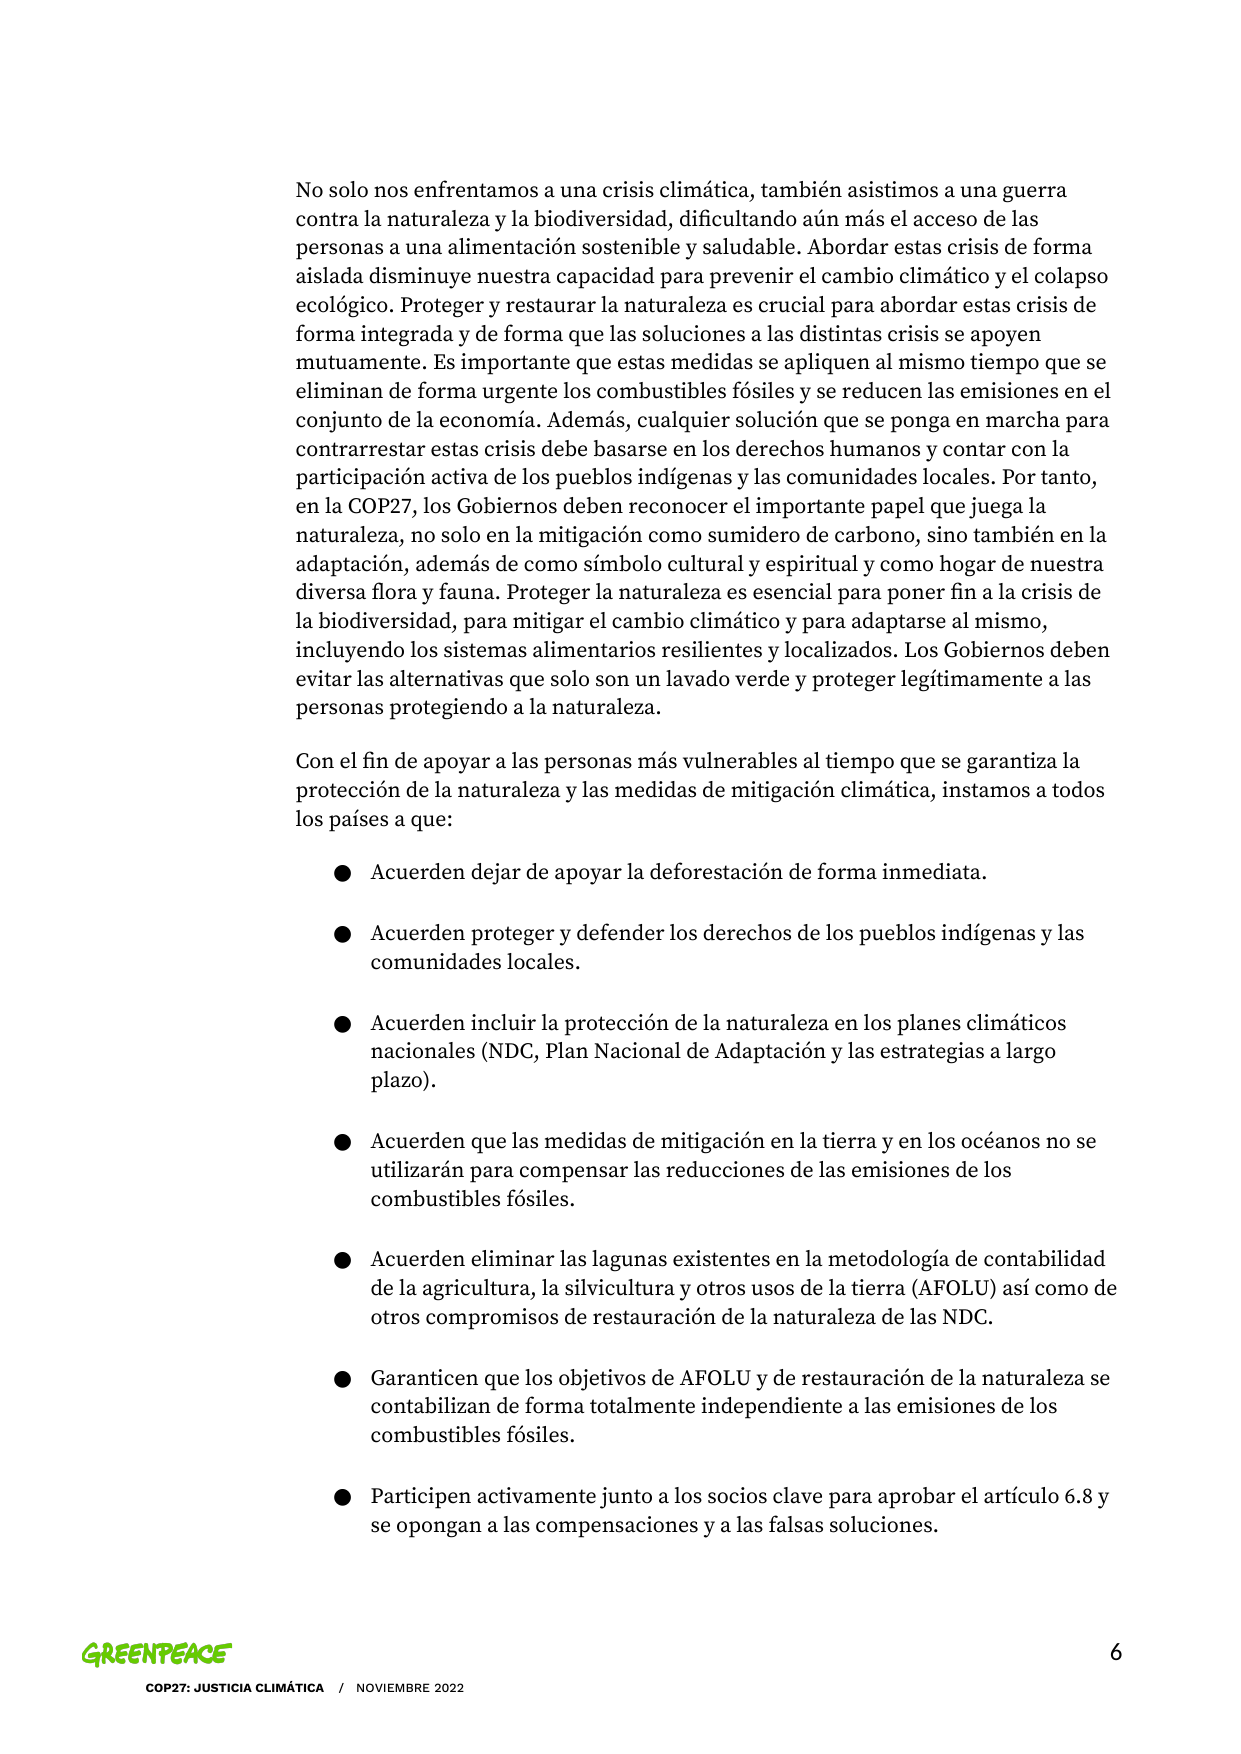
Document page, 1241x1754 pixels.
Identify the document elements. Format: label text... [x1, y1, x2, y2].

text Con el fin de apoyar a las personas más vulnerables al tiempo que se garantiza la protección de la naturaleza y las medidas de mitigación climática, instamos a todos los países a que: [295, 748, 1122, 833]
list Acuerden proteger y defender los derechos de los pueblos indígenas y las comunidades locales. [333, 921, 1122, 1009]
list Acuerden incluir la protección de la naturaleza en los planes climáticos nacionales (NDC, Plan Nacional de Adaptación y las estrategias a largo plazo). [333, 1010, 1122, 1127]
list Acuerden dejar de apoyar la deforestación de forma inmediata. [333, 860, 1122, 919]
list Garanticen que los objetivos de AFOLU y de restauración de la naturaleza se contabilizan de forma totalmente independiente a las emisiones de los combustibles fósiles. [333, 1365, 1122, 1482]
list Acuerden eliminar las lagunas existentes en la metodología de contabilidad de la agricultura, la silvicultura y otros usos de la tierra (AFOLU) así como de otros compromisos de restauración de la naturaleza de las NDC. [333, 1247, 1122, 1364]
text No solo nos enfrentamos a una crisis climática, también asistimos a una guerra contra la naturaleza y la biodiversidad, dificultando aún más el acceso de las personas a una alimentación sostenible y saludable. Abordar estas crisis de forma aislada disminuye nuestra capacidad para prevenir el cambio climático y el colapso ecológico. Proteger y restaurar la naturaleza es crucial para abordar estas crisis de forma integrada y de forma que las soluciones a las distintas crisis se apoyen mutuamente. Es importante que estas medidas se apliquen al mismo tiempo que se eliminan de forma urgente los combustibles fósiles y se reducen las emisiones en el conjunto de la economía. Además, cualquier solución que se ponga en marcha para contrarrestar estas crisis debe basarse en los derechos humanos y contar con la participación activa de los pueblos indígenas y las comunidades locales. Por tanto, en la COP27, los Gobiernos deben reconocer el importante papel que juega la naturaleza, no solo en la mitigación como sumidero de carbono, sino también en la adaptación, además de como símbolo cultural y espiritual y como hogar de nuestra diversa flora y fauna. Proteger la naturaleza es esencial para poner fin a la crisis de la biodiversidad, para mitigar el cambio climático y para adaptarse al mismo, incluyendo los sistemas alimentarios resilientes y localizados. Los Gobiernos deben evitar las alternativas que solo son un lavado verde y proteger legítimamente a las personas protegiendo a la naturaleza. [295, 177, 1122, 722]
picture [82, 1642, 233, 1668]
list Acuerden que las medidas de mitigación en la tierra y en los océanos no se utilizarán para compensar las reducciones de las emisiones de los combustibles fósiles. [333, 1128, 1122, 1245]
list Participen activamente junto a los socios clave para aprobar el artículo 6.8 y se opongan a las compensaciones y a las falsas soluciones. [333, 1483, 1122, 1539]
